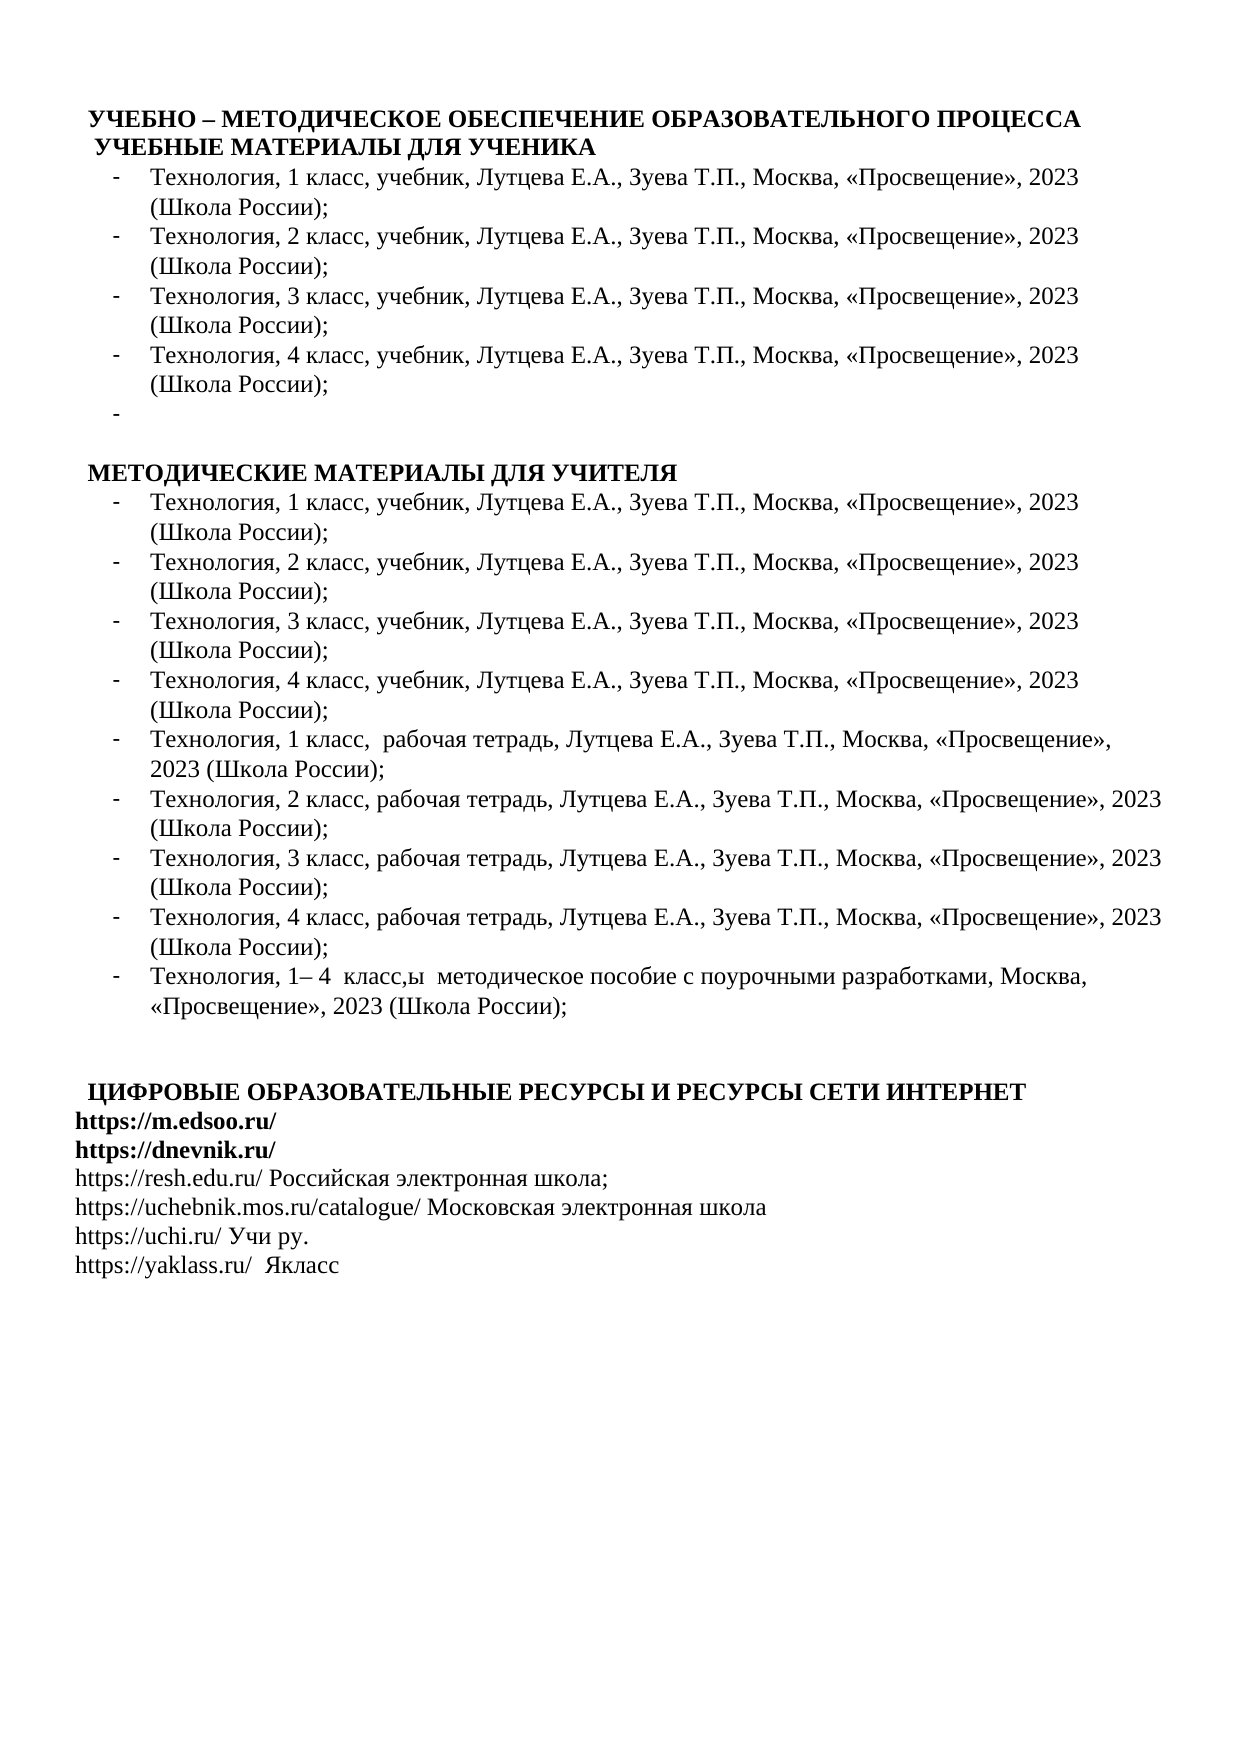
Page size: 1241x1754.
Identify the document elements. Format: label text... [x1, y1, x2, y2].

list Технология, 1 класс, учебник, Лутцева Е.А., Зуева Т.П., Москва, «Просвещение», 2023 (Школа России); [112, 486, 1165, 546]
text ЦИФРОВЫЕ ОБРАЗОВАТЕЛЬНЫЕ РЕСУРСЫ И РЕСУРСЫ СЕТИ ИНТЕРНЕТ [87, 1077, 1165, 1106]
text УЧЕБНЫЕ МАТЕРИАЛЫ ДЛЯ УЧЕНИКА [87, 132, 1165, 161]
list Технология, 3 класс, учебник, Лутцева Е.А., Зуева Т.П., Москва, «Просвещение», 2023 (Школа России); [112, 605, 1165, 664]
list Технология, 3 класс, рабочая тетрадь, Лутцева Е.А., Зуева Т.П., Москва, «Просвещение», 2023 (Школа России); [112, 842, 1165, 901]
text https://uchebnik.mos.ru/catalogue/ Московская электронная школа [75, 1192, 1165, 1221]
list Технология, 1 класс, рабочая тетрадь, Лутцева Е.А., Зуева Т.П., Москва, «Просвещение», 2023 (Школа России); [112, 723, 1165, 783]
text МЕТОДИЧЕСКИЕ МАТЕРИАЛЫ ДЛЯ УЧИТЕЛЯ [87, 458, 1165, 486]
list Технология, 4 класс, учебник, Лутцева Е.А., Зуева Т.П., Москва, «Просвещение», 2023 (Школа России); [112, 664, 1165, 723]
list Технология, 2 класс, учебник, Лутцева Е.А., Зуева Т.П., Москва, «Просвещение», 2023 (Школа России); [112, 221, 1165, 280]
list Технология, 3 класс, учебник, Лутцева Е.А., Зуева Т.П., Москва, «Просвещение», 2023 (Школа России); [112, 280, 1165, 339]
list Технология, 4 класс, учебник, Лутцева Е.А., Зуева Т.П., Москва, «Просвещение», 2023 (Школа России); [112, 339, 1165, 398]
text УЧЕБНО – МЕТОДИЧЕСКОЕ ОБЕСПЕЧЕНИЕ ОБРАЗОВАТЕЛЬНОГО ПРОЦЕССА [87, 104, 1165, 132]
text https://m.edsoo.ru/ [75, 1106, 1165, 1135]
text https://dnevnik.ru/ [75, 1135, 1165, 1163]
text https://resh.edu.ru/ Российская электронная школа; [75, 1163, 1165, 1192]
list Технология, 1 класс, учебник, Лутцева Е.А., Зуева Т.П., Москва, «Просвещение», 2023 (Школа России); [112, 161, 1165, 221]
list Технология, 1– 4 класс,ы методическое пособие с поурочными разработками, Москва, «Просвещение», 2023 (Школа России); [112, 961, 1165, 1020]
list Технология, 2 класс, рабочая тетрадь, Лутцева Е.А., Зуева Т.П., Москва, «Просвещение», 2023 (Школа России); [112, 783, 1165, 842]
list Технология, 2 класс, учебник, Лутцева Е.А., Зуева Т.П., Москва, «Просвещение», 2023 (Школа России); [112, 546, 1165, 605]
list Технология, 4 класс, рабочая тетрадь, Лутцева Е.А., Зуева Т.П., Москва, «Просвещение», 2023 (Школа России); [112, 901, 1165, 961]
text https://uchi.ru/ Учи ру. [75, 1221, 1165, 1250]
text https://yaklass.ru/ Якласс [75, 1250, 1165, 1278]
